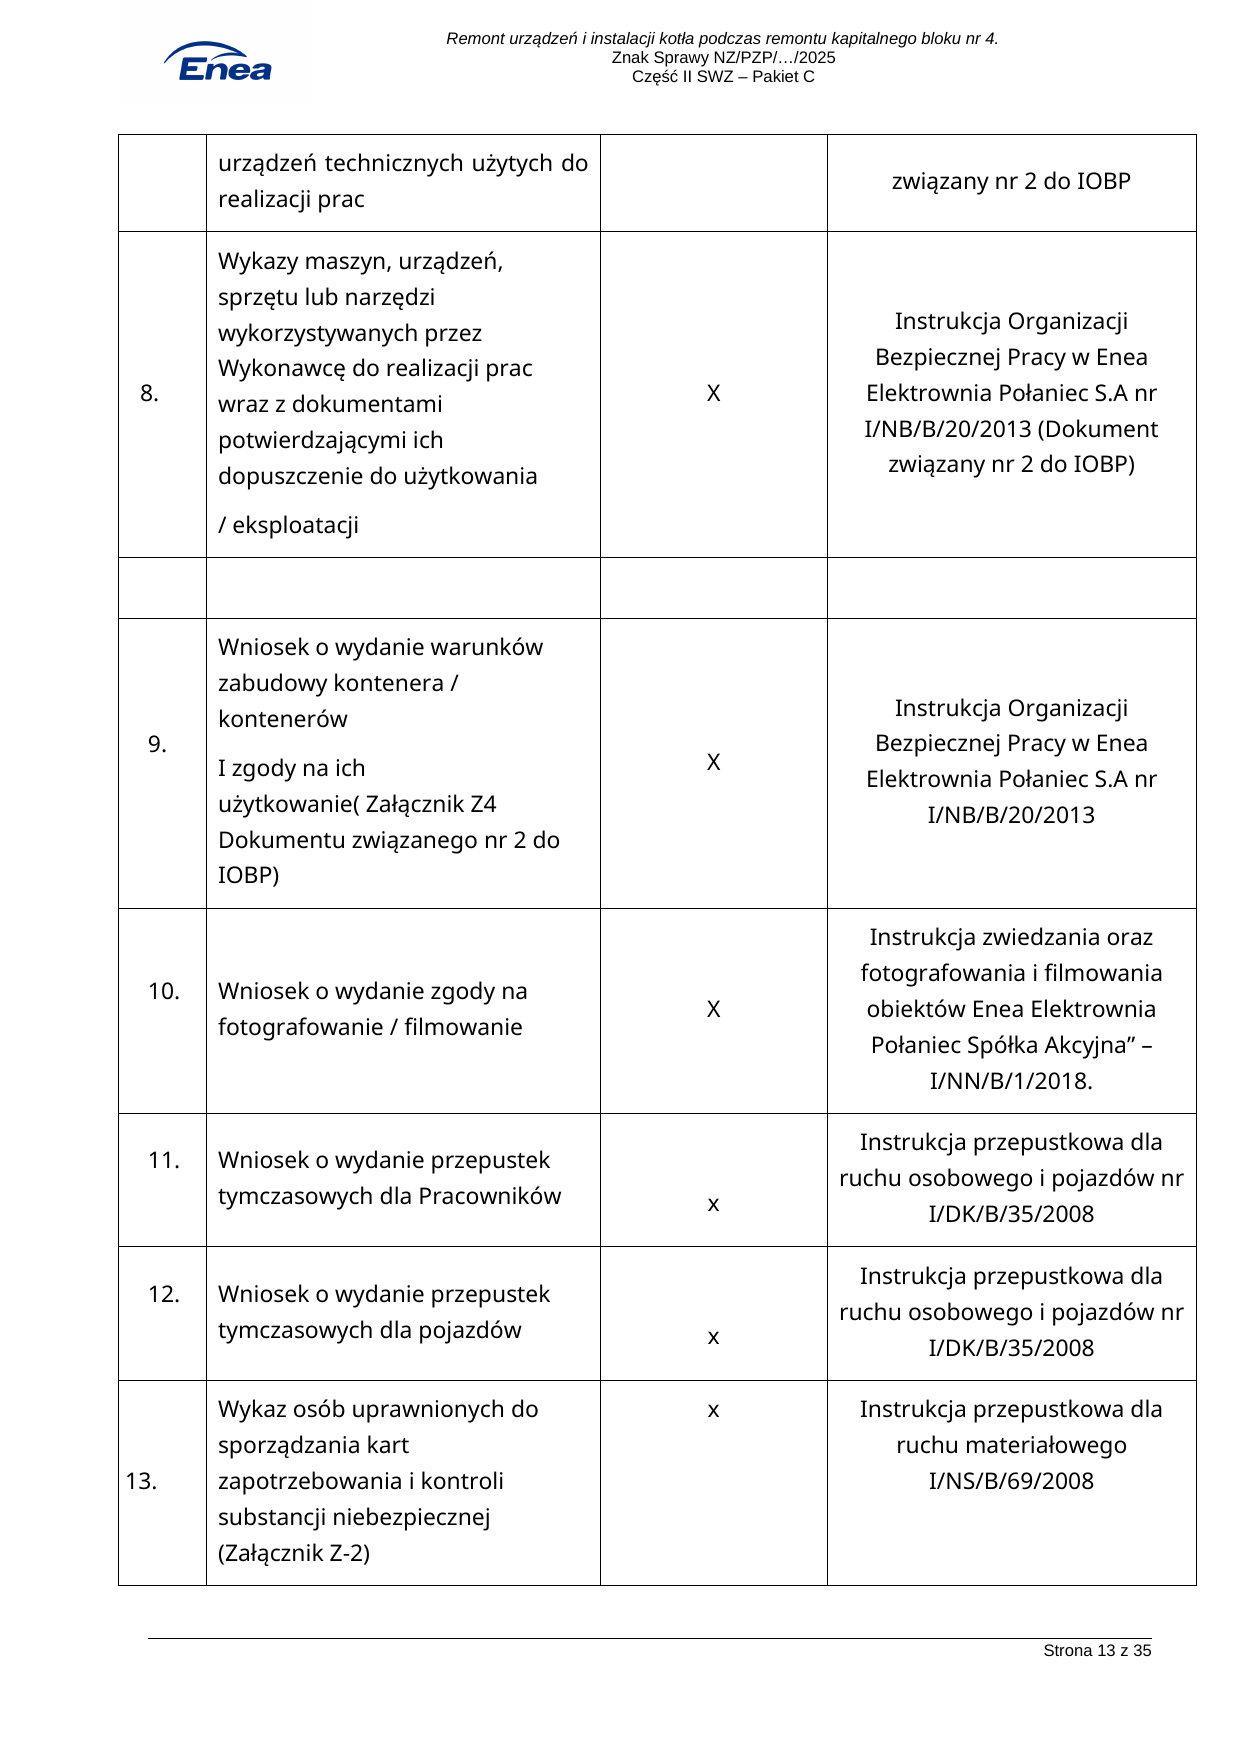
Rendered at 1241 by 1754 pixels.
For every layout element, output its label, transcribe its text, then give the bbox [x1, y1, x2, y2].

picture [122, 0, 314, 105]
table_cell [601, 558, 827, 618]
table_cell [828, 135, 1196, 231]
table_cell Instrukcja przepustkowa dla ruchu osobowego i pojazdów nr I/DK/B/35/2008 [828, 1114, 1196, 1246]
table_cell [119, 1247, 206, 1380]
table_cell [119, 1114, 206, 1246]
table_cell Instrukcja Organizacji Bezpiecznej Pracy w Enea Elektrownia Połaniec S.A nr I/NB/B/20/2013 (Dokument związany nr 2 do IOBP) [828, 232, 1196, 557]
table_cell [119, 558, 206, 618]
table_cell [119, 1381, 206, 1585]
table_cell x [601, 1247, 827, 1380]
table_cell [119, 909, 206, 1113]
table_cell Wniosek o wydanie zgody na fotografowanie / filmowanie [207, 909, 600, 1113]
table_cell [119, 135, 206, 231]
table_cell Instrukcja przepustkowa dla ruchu osobowego i pojazdów nr I/DK/B/35/2008 [828, 1247, 1196, 1380]
table_cell x [601, 1114, 827, 1246]
table_cell Instrukcja przepustkowa dla ruchu materiałowego I/NS/B/69/2008 [828, 1381, 1196, 1585]
table_cell [119, 232, 206, 557]
table_cell X [601, 232, 827, 557]
table_cell [119, 619, 206, 907]
table_cell X [601, 909, 827, 1113]
table_cell Instrukcja Organizacji Bezpiecznej Pracy w Enea Elektrownia Połaniec S.A nr I/NB/B/20/2013 [828, 619, 1196, 907]
table_cell Wykazy maszyn, urządzeń, sprzętu lub narzędzi wykorzystywanych przez Wykonawcę do realizacji prac wraz z dokumentami potwierdzającymi ich dopuszczenie do użytkowania / eksploatacji [207, 232, 600, 557]
table_cell Wykaz osób uprawnionych do sporządzania kart zapotrzebowania i kontroli substancji niebezpiecznej (Załącznik Z-2) [207, 1381, 600, 1585]
table_cell x [601, 1381, 827, 1585]
table_cell Wniosek o wydanie warunków zabudowy kontenera / kontenerów I zgody na ich użytkowanie( Załącznik Z4 Dokumentu związanego nr 2 do IOBP) [207, 619, 600, 907]
table_cell [207, 558, 600, 618]
table_cell Wniosek o wydanie przepustek tymczasowych dla pojazdów [207, 1247, 600, 1380]
table_cell Wniosek o wydanie przepustek tymczasowych dla Pracowników [207, 1114, 600, 1246]
table_cell Instrukcja zwiedzania oraz fotografowania i filmowania obiektów Enea Elektrownia Połaniec Spółka Akcyjna” – I/NN/B/1/2018. [828, 909, 1196, 1113]
table_cell [828, 558, 1196, 618]
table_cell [207, 135, 600, 231]
table_cell X [601, 135, 827, 231]
table_cell X [601, 619, 827, 907]
